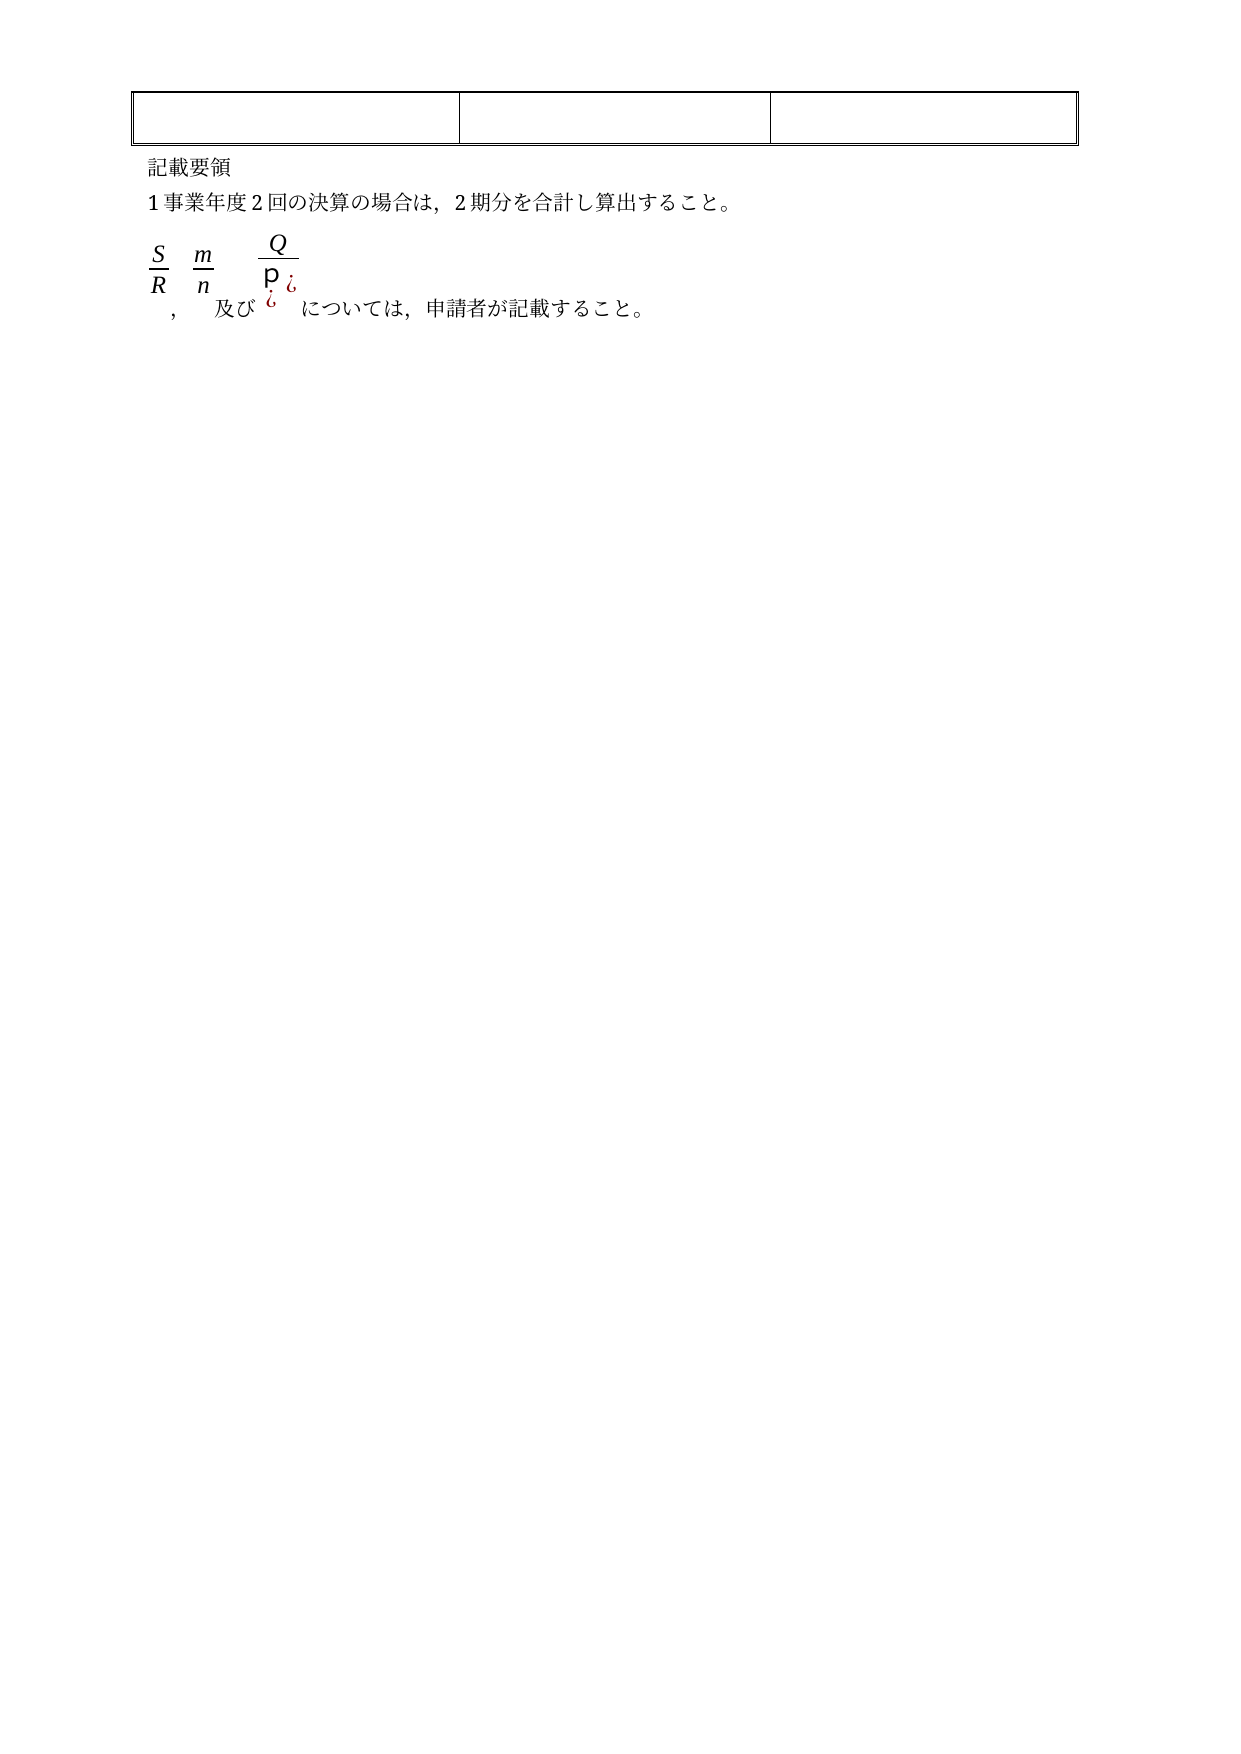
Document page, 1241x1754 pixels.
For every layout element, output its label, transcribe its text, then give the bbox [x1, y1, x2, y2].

text 1事業年度2回の決算の場合は，2期分を合計し算出すること。 [148, 181, 1092, 216]
text ，及びについては，申請者が記載すること。 [148, 216, 1092, 323]
table_cell [771, 93, 1076, 142]
table_cell [460, 93, 770, 142]
table_cell [134, 93, 459, 142]
text 記載要領 [148, 146, 1092, 181]
